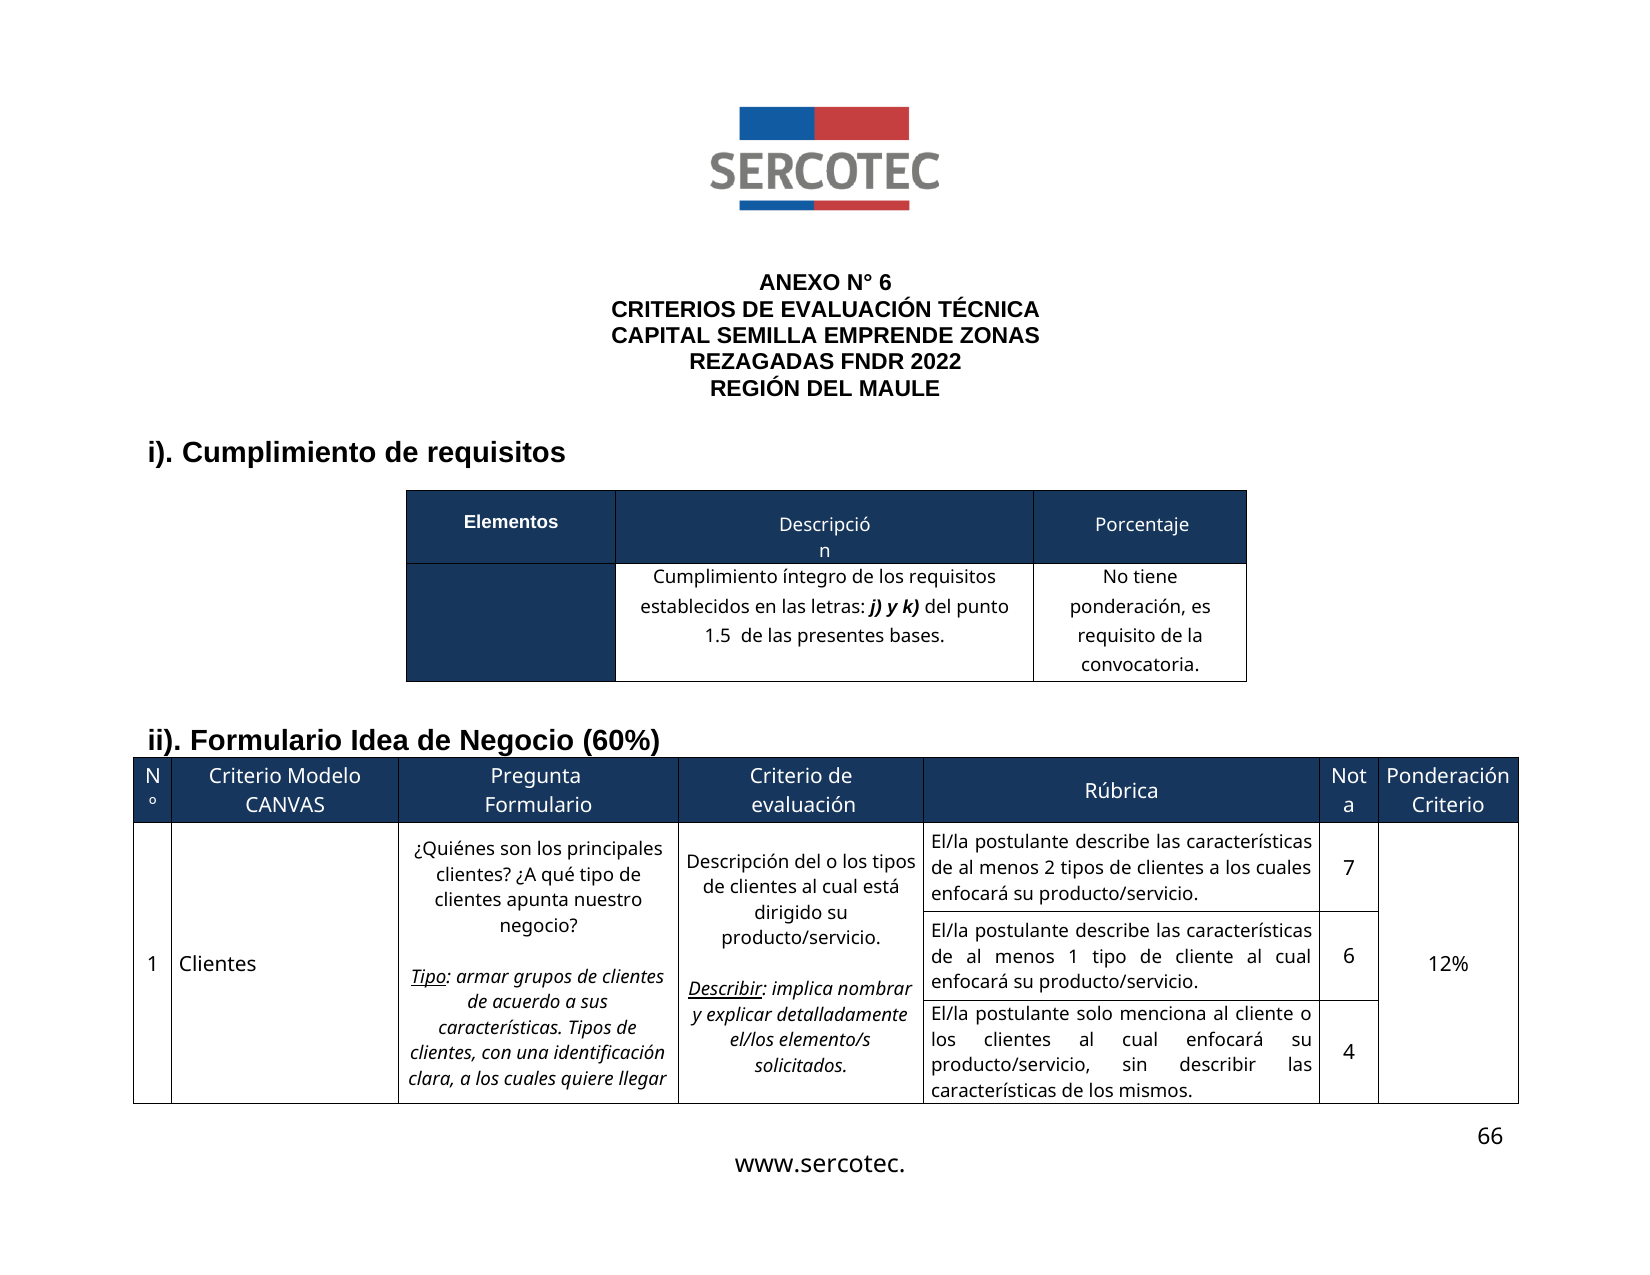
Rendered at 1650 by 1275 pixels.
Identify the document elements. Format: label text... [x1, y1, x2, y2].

table_cell 4 [1320, 1001, 1378, 1103]
table_cell 7 [1320, 823, 1378, 911]
table_cell No tiene ponderación, es requisito de la convocatoria. [1034, 564, 1246, 681]
list Formulario Idea de Negocio (60%) [147, 723, 1519, 757]
table_header Nº [134, 758, 171, 822]
table_cell El/la postulante describe las características de al menos 2 tipos de clientes a los cuales enfocará su producto/servicio. [924, 823, 1319, 911]
table_header Pregunta Formulario [399, 758, 678, 822]
table_header Rúbrica [924, 758, 1319, 822]
table_cell El/la postulante solo menciona al cliente o los clientes al cual enfocará su producto/servicio, sin describir las características de los mismos. [924, 1001, 1319, 1103]
list Cumplimiento de requisitos [147, 435, 1519, 468]
table_header Elementos [407, 491, 615, 563]
table_cell Cumplimiento íntegro de los requisitos establecidos en las letras: j) y k) del punto 1.5 de las presentes bases. [616, 564, 1033, 681]
picture [709, 106, 940, 211]
table_cell 1 [134, 823, 171, 1103]
table_cell El/la postulante describe las características de al menos 1 tipo de cliente al cual enfocará su producto/servicio. [924, 912, 1319, 999]
table_cell Descripción del o los tipos de clientes al cual está dirigido su producto/servicio. Describir: implica nombrar y explicar detalladamente el/los elemento/s solicitados. [679, 823, 923, 1103]
table_cell 12% [1379, 823, 1518, 1103]
table_header Descripción [616, 491, 1033, 563]
table_cell [407, 564, 615, 681]
text CRITERIOS DE EVALUACIÓN TÉCNICA CAPITAL SEMILLA EMPRENDE ZONAS REZAGADAS FNDR 2022 [611, 296, 1040, 374]
table_cell 6 [1320, 912, 1378, 999]
table_header Nota [1320, 758, 1378, 822]
text REGIÓN DEL MAULE [609, 374, 1040, 401]
table_header Criterio de evaluación [679, 758, 923, 822]
table_header Ponderación Criterio [1379, 758, 1518, 822]
table_cell Clientes [172, 823, 398, 1103]
subtitle ANEXO N° 6 [610, 269, 1040, 296]
table_header Porcentaje [1034, 491, 1246, 563]
table_cell ¿Quiénes son los principales clientes? ¿A qué tipo de clientes apunta nuestro negocio? Tipo: armar grupos de clientes de acuerdo a sus características. Tipos de clientes, con una identificación clara, a los cuales quiere llegar nuestro negocio. [399, 823, 678, 1103]
table_header Criterio Modelo CANVAS [172, 758, 398, 822]
